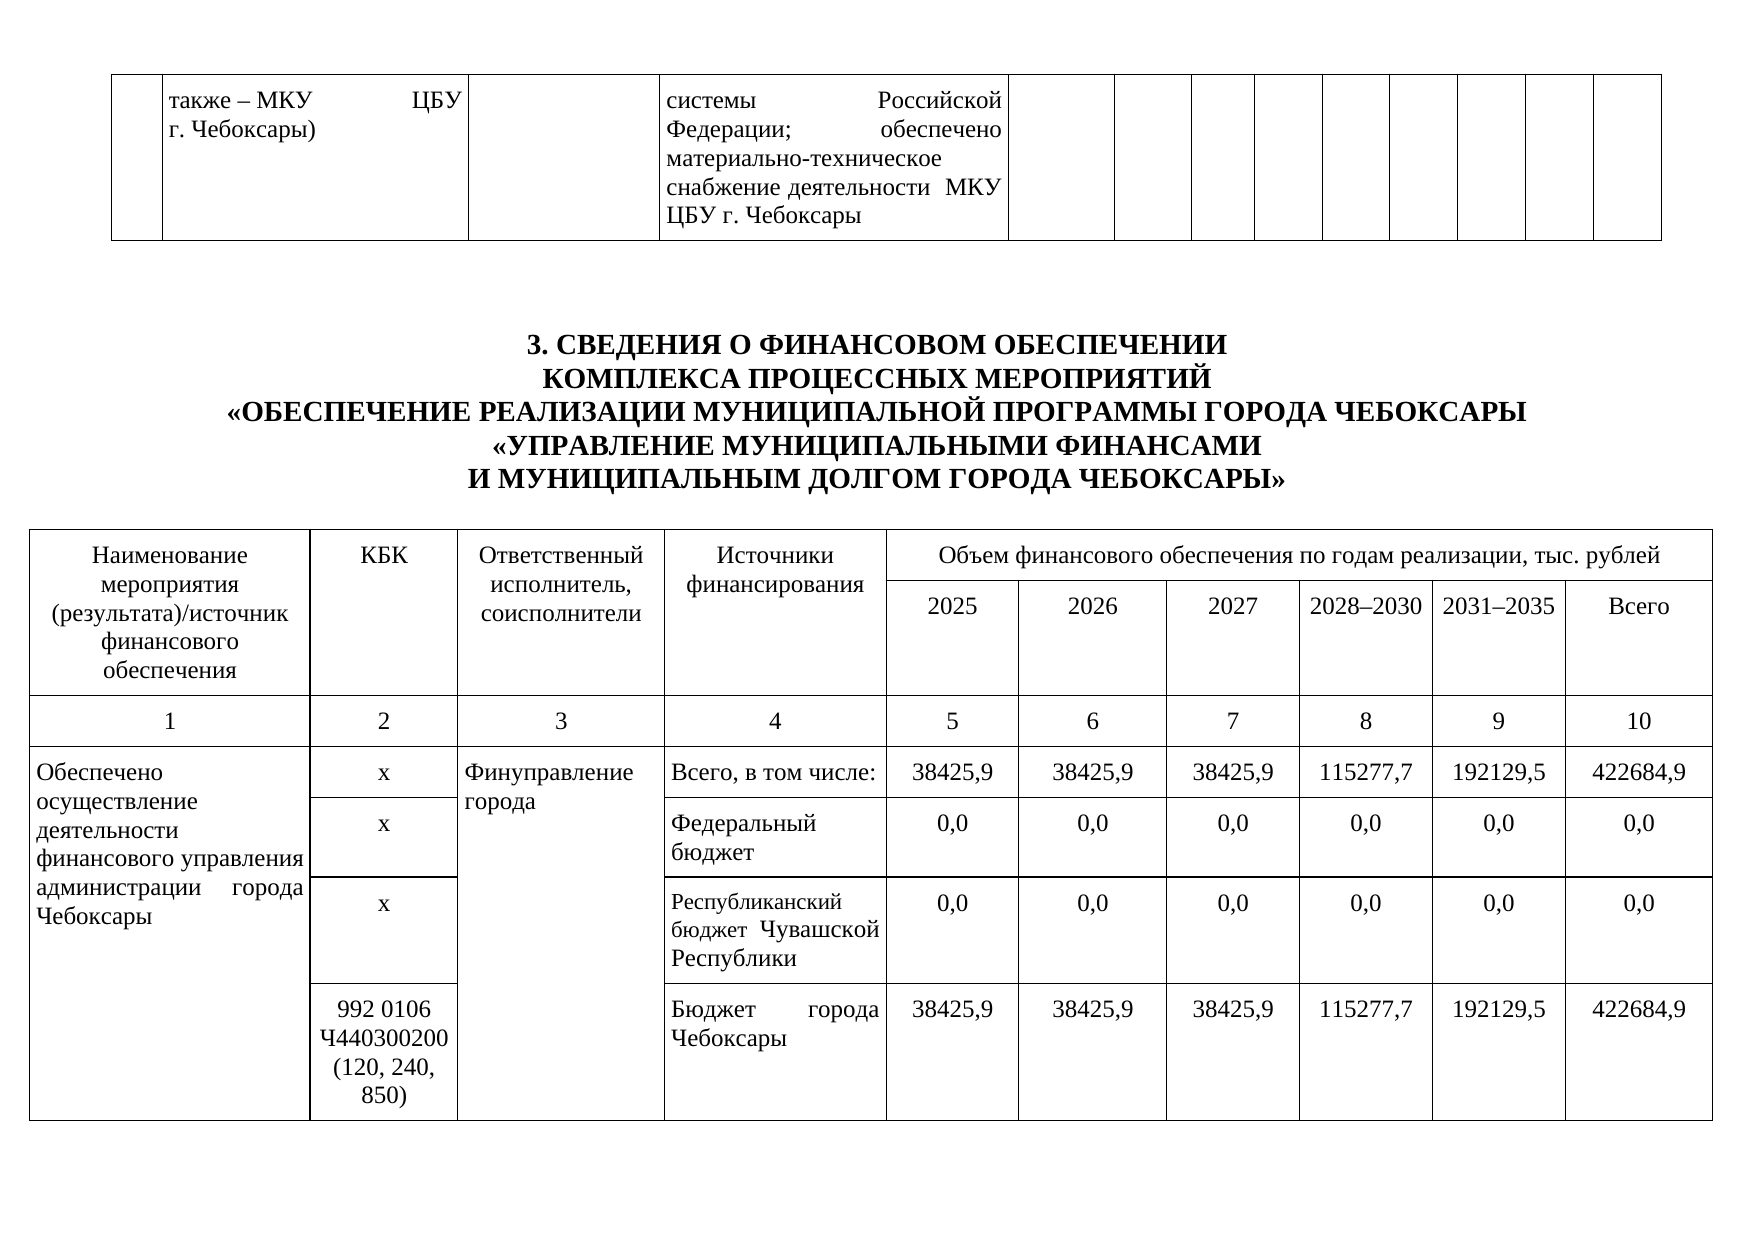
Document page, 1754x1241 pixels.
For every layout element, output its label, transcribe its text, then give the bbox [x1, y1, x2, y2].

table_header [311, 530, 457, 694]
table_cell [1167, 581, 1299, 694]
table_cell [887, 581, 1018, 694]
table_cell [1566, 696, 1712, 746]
text «УПРАВЛЕНИЕ МУНИЦИПАЛЬНЫМИ ФИНАНСАМИ [118, 428, 1636, 461]
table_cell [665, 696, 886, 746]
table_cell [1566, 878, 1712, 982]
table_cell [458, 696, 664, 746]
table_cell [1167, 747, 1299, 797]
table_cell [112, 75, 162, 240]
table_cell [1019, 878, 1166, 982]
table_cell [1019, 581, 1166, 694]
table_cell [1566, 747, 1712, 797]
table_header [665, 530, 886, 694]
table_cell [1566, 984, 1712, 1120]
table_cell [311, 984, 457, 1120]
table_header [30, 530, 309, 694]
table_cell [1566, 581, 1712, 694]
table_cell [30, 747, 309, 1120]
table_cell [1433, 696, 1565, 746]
text И МУНИЦИПАЛЬНЫМ ДОЛГОМ ГОРОДА ЧЕБОКСАРЫ» [118, 461, 1636, 495]
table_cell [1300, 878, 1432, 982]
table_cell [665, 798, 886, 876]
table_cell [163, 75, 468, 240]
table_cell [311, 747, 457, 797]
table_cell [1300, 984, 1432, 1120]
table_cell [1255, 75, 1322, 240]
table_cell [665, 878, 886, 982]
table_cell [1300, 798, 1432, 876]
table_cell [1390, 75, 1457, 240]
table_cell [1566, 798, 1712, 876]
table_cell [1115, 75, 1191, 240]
text КОМПЛЕКСА ПРОЦЕССНЫХ МЕРОПРИЯТИЙ [118, 361, 1636, 394]
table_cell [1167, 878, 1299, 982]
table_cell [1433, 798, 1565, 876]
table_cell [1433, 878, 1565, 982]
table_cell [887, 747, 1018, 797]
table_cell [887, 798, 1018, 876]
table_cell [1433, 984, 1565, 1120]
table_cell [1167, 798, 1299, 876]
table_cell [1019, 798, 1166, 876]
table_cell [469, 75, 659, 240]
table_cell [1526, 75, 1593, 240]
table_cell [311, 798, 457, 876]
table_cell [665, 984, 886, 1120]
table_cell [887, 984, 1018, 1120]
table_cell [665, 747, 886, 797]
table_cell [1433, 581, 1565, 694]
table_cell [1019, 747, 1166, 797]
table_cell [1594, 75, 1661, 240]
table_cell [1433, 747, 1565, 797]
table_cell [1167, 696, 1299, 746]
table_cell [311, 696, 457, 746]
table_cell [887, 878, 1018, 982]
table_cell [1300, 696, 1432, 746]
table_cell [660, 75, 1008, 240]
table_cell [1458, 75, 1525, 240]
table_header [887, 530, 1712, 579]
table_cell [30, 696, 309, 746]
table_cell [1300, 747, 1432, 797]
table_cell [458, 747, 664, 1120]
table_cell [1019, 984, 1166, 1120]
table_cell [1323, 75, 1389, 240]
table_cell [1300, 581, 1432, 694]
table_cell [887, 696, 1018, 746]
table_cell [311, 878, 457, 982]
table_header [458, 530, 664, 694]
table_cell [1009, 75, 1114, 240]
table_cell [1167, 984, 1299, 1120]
text «ОБЕСПЕЧЕНИЕ РЕАЛИЗАЦИИ МУНИЦИПАЛЬНОЙ ПРОГРАММЫ ГОРОДА ЧЕБОКСАРЫ [118, 394, 1636, 428]
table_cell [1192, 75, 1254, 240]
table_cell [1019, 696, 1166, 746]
text 3. СВЕДЕНИЯ О ФИНАНСОВОМ ОБЕСПЕЧЕНИИ [118, 327, 1636, 361]
